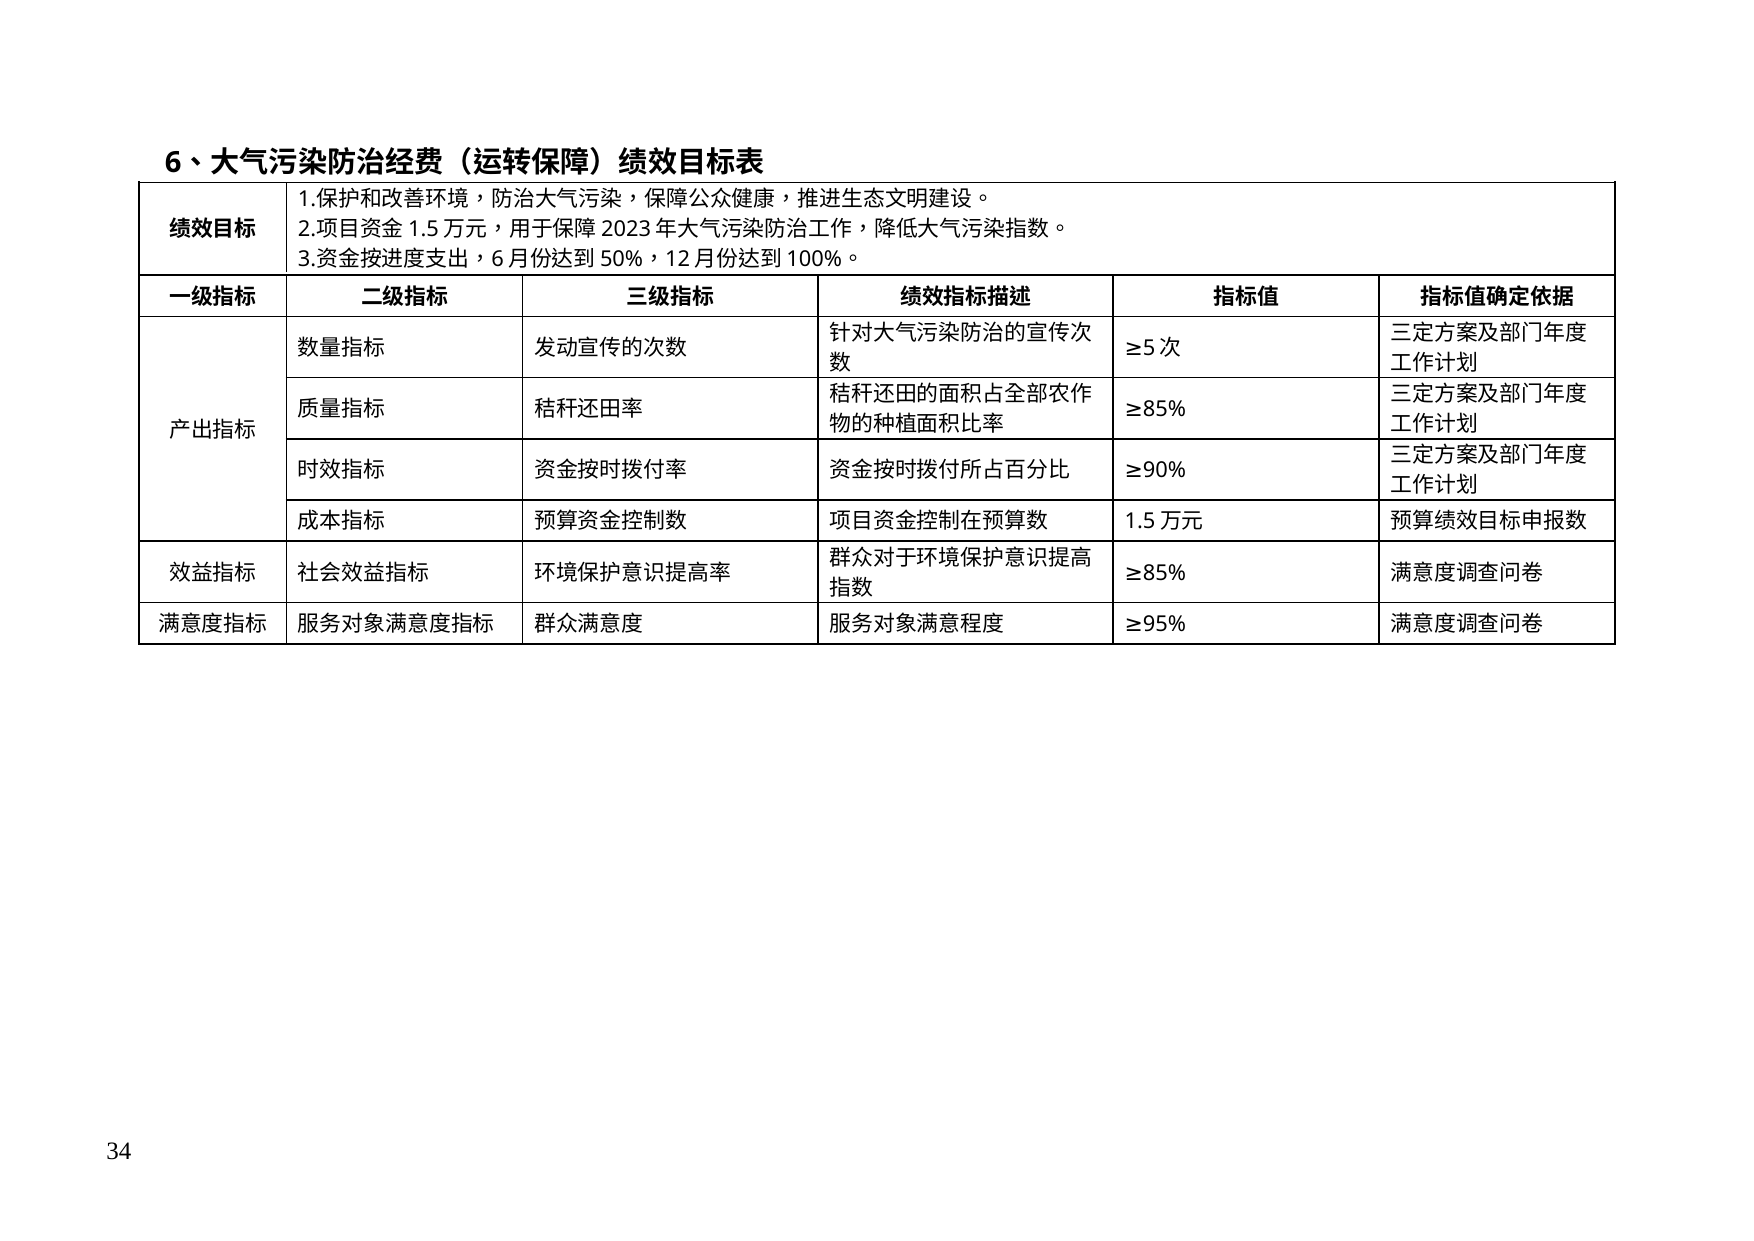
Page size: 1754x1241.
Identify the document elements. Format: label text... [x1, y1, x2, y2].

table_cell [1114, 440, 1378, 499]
table_cell 数量指标 [287, 317, 522, 377]
table_header 绩效目标 [140, 183, 286, 272]
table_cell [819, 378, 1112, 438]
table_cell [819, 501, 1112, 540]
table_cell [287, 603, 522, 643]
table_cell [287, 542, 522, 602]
table_cell 秸秆还田率 [523, 378, 817, 438]
table_header 一级指标 [140, 276, 286, 316]
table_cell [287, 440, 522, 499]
table_cell 针对大气污染防治的宣传次数 [819, 317, 1112, 377]
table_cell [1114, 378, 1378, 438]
table_header 指标值 [1114, 276, 1378, 316]
table_header 绩效指标描述 [819, 276, 1112, 316]
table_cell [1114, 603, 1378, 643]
table_header 二级指标 [287, 276, 522, 316]
text 6、大气污染防治经费（运转保障）绩效目标表 [106, 142, 1648, 181]
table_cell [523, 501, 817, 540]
table_cell 产出指标 [140, 317, 286, 540]
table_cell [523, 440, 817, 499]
table_header 三级指标 [523, 276, 817, 316]
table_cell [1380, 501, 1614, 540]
table_cell 质量指标 [287, 378, 522, 438]
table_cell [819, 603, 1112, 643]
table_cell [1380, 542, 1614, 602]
table_header 1.保护和改善环境，防治大气污染，保障公众健康，推进生态文明建设。 2.项目资金1.5万元，用于保障2023年大气污染防治工作，降低大气污染指数。 3.资金按进度支出，6月份达到50%，12月份达到100%。 [287, 183, 1614, 272]
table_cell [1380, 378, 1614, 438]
table_header 指标值确定依据 [1380, 276, 1614, 316]
table_cell 三定方案及部门年度工作计划 [1380, 317, 1614, 377]
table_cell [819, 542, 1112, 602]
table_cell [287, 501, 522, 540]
table_cell 发动宣传的次数 [523, 317, 817, 377]
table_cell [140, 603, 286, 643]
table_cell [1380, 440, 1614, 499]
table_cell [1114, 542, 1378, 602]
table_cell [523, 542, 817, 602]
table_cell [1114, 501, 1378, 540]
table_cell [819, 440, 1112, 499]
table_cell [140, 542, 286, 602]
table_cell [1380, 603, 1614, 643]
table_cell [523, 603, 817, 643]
table_cell ≥5次 [1114, 317, 1378, 377]
